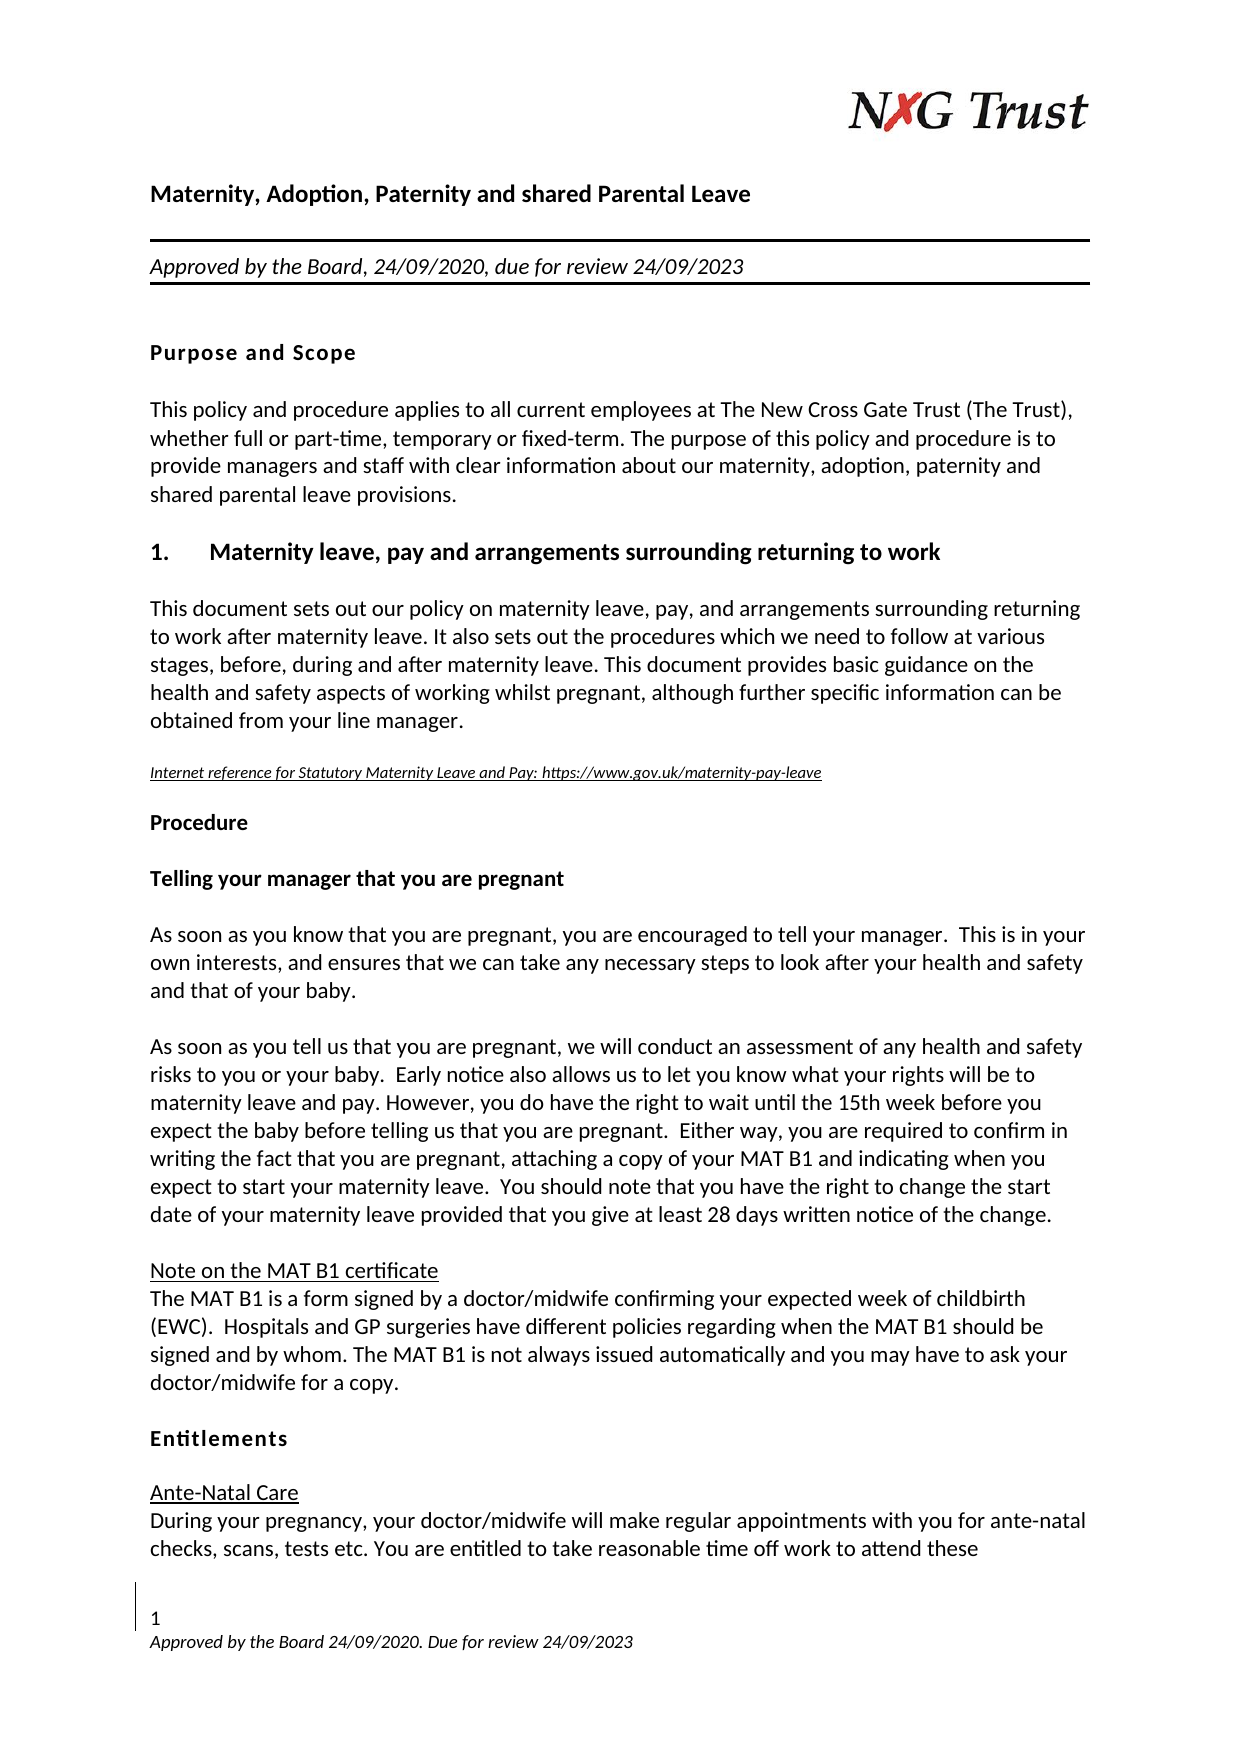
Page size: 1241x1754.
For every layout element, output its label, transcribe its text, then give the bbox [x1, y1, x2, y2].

text This document sets out our policy on maternity leave, pay, and arrangements surrounding returning to work after maternity leave. It also sets out the procedures which we need to follow at various stages, before, during and after maternity leave. This document provides basic guidance on the health and safety aspects of working whilst pregnant, although further specific information can be obtained from your line manager. [150, 594, 1090, 734]
text As soon as you tell us that you are pregnant, we will conduct an assessment of any health and safety risks to you or your baby. Early notice also allows us to let you know what your rights will be to maternity leave and pay. However, you do have the right to wait until the 15th week before you expect the baby before telling us that you are pregnant. Either way, you are required to confirm in writing the fact that you are pregnant, attaching a copy of your MAT B1 and indicating when you expect to start your maternity leave. You should note that you have the right to change the start date of your maternity leave provided that you give at least 28 days written notice of the change. [150, 1032, 1090, 1228]
text This policy and procedure applies to all current employees at The New Cross Gate Trust (The Trust), whether full or part-time, temporary or fixed-term. The purpose of this policy and procedure is to provide managers and staff with clear information about our maternity, adoption, paternity and shared parental leave provisions. [150, 396, 1090, 508]
text Approved by the Board, 24/09/2020, due for review 24/09/2023 [150, 252, 1090, 282]
text Internet reference for Statutory Maternity Leave and Pay: https://www.gov.uk/maternity-pay-leave [150, 762, 1090, 783]
text As soon as you know that you are pregnant, you are encouraged to tell your manager. This is in your own interests, and ensures that we can take any necessary steps to look after your health and safety and that of your baby. [150, 920, 1090, 1004]
text Note on the MAT B1 certificate [150, 1256, 1090, 1284]
picture [847, 75, 1091, 143]
text Maternity, Adoption, Paternity and shared Parental Leave [150, 178, 1090, 208]
text Ante-Natal Care [150, 1478, 1090, 1506]
subtitle Purpose and Scope [150, 338, 1090, 366]
text Procedure [150, 808, 1090, 836]
text Telling your manager that you are pregnant [150, 864, 1090, 892]
list Maternity leave, pay and arrangements surrounding returning to work [150, 536, 1090, 566]
text The MAT B1 is a form signed by a doctor/midwife confirming your expected week of childbirth (EWC). Hospitals and GP surgeries have different policies regarding when the MAT B1 should be signed and by whom. The MAT B1 is not always issued automatically and you may have to ask your doctor/midwife for a copy. [150, 1284, 1090, 1397]
subtitle Entitlements [150, 1424, 1090, 1453]
